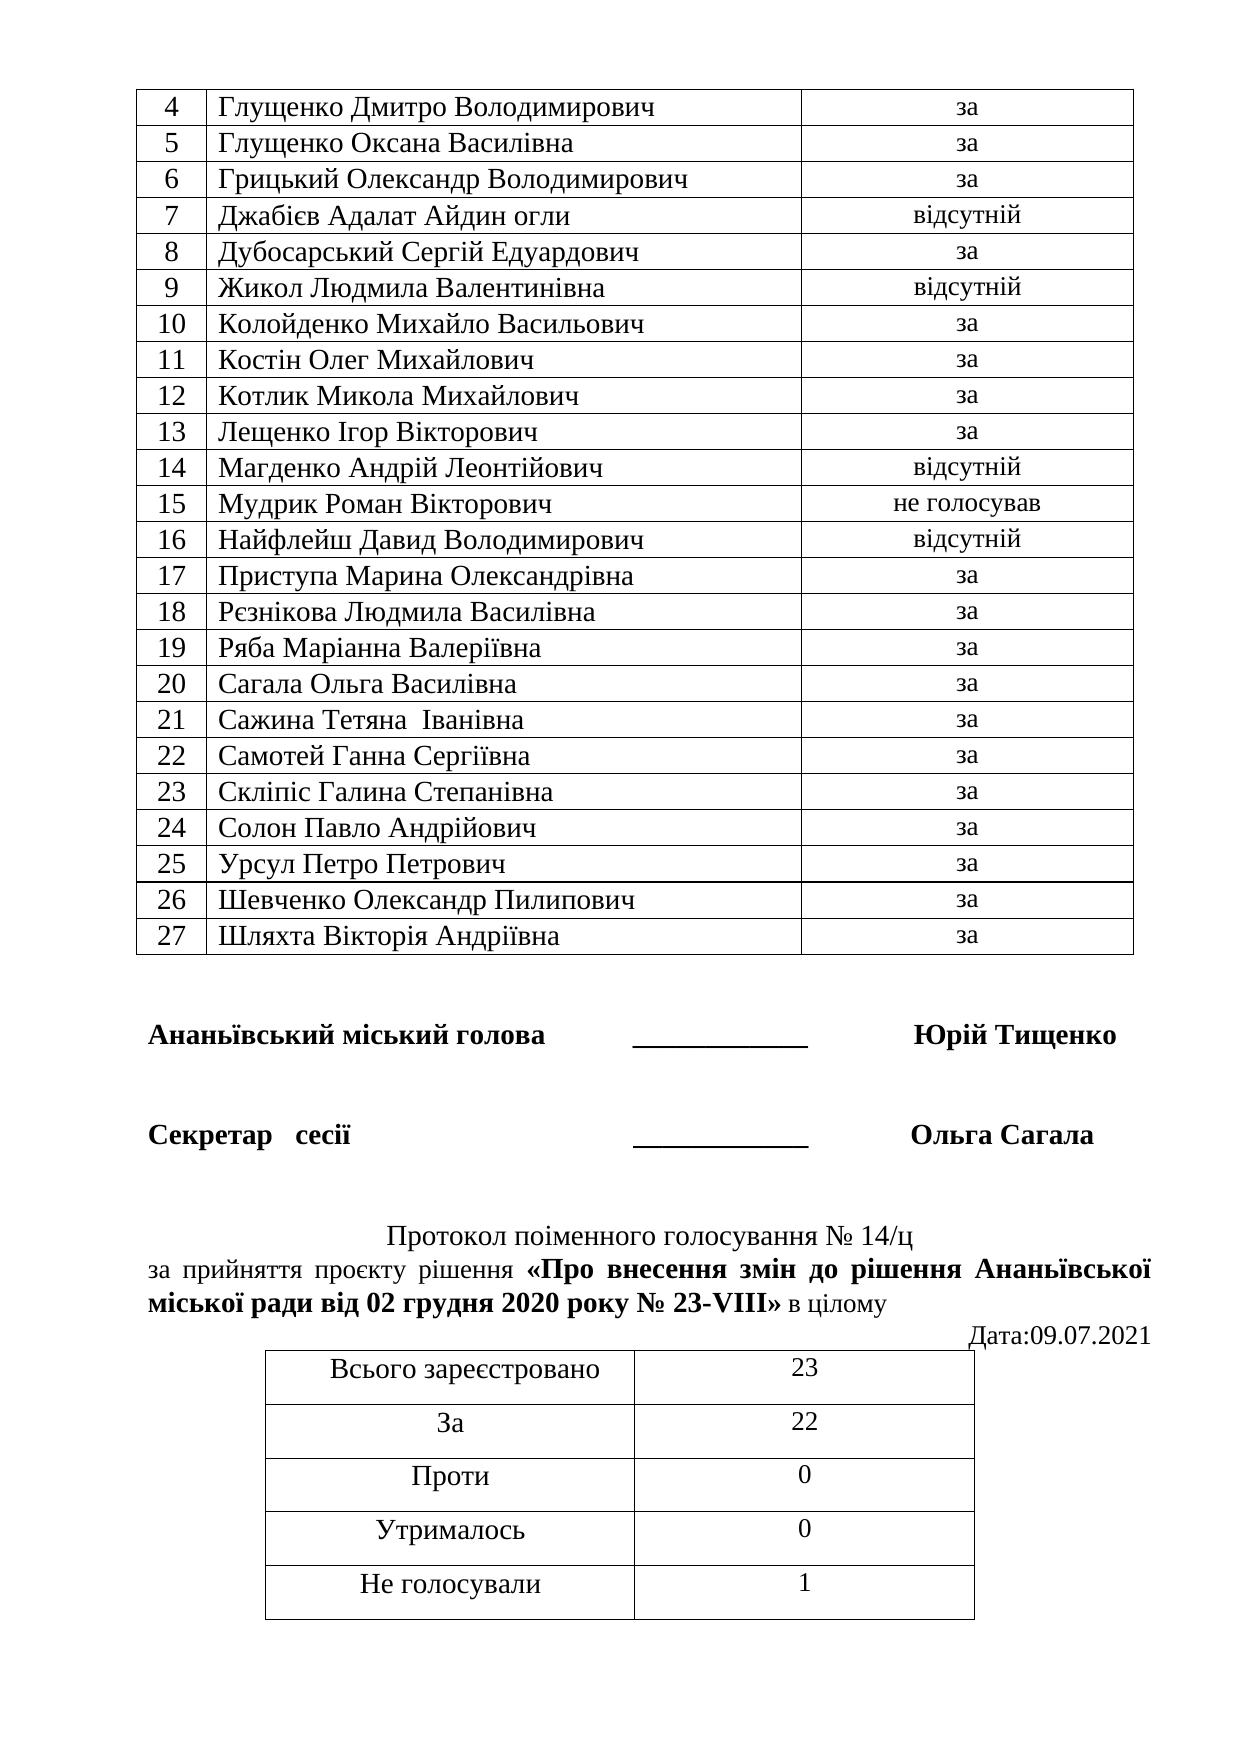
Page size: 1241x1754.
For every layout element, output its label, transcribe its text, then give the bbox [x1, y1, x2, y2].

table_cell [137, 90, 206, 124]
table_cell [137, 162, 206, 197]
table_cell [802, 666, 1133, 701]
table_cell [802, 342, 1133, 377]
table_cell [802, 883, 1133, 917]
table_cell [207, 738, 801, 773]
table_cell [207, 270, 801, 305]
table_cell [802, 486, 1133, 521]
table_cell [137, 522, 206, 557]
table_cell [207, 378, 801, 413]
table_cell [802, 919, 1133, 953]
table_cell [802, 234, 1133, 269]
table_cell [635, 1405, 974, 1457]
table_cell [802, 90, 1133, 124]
text Ананьївський міський голова ____________ Юрій Тищенко [148, 1017, 1152, 1050]
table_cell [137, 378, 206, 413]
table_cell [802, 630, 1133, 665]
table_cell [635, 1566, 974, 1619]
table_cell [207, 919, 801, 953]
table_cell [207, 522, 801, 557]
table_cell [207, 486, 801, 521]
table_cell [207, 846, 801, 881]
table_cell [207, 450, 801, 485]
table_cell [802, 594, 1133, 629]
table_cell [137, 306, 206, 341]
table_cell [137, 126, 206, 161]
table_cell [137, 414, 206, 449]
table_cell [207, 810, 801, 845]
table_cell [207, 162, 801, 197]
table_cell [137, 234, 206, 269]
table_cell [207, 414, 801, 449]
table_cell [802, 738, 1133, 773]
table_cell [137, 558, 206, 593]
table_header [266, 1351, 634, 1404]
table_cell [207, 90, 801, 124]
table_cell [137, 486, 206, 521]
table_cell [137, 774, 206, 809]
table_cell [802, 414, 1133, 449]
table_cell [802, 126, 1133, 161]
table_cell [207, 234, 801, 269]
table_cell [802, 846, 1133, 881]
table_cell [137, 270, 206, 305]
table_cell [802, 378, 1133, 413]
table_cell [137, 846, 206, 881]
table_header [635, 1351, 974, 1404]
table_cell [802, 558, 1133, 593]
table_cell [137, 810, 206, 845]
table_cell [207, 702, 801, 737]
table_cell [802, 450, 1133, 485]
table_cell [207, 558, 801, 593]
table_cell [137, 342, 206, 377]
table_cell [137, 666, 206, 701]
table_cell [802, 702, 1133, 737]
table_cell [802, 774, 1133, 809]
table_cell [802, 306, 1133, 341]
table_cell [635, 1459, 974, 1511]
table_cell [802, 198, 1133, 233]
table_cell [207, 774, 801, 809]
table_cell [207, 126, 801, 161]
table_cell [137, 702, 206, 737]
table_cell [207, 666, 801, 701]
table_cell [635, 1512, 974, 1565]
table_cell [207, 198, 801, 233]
text за прийняття проєкту рішення «Про внесення змін до рішення Ананьївської міської ради від 02 грудня 2020 року № 23-VІІІ» в цілому [148, 1252, 541, 1285]
text Дата:09.07.2021 [148, 1319, 1152, 1350]
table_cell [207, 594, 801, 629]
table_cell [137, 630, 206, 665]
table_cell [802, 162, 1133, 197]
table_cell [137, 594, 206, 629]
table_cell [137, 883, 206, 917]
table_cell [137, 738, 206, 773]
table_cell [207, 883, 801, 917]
text за прийняття проєкту рішення «Про внесення змін до рішення Ананьївської міської ради від 02 грудня 2020 року № 23-VІІІ» в цілому [782, 1285, 1152, 1319]
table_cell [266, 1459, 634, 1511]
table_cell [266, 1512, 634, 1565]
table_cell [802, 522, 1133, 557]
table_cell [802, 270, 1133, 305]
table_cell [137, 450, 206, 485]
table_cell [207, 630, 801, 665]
text Протокол поіменного голосування № 14/ц [148, 1218, 1152, 1252]
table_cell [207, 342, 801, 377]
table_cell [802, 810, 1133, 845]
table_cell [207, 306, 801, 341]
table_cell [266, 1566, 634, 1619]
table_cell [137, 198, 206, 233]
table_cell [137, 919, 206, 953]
text Секретар сесії ____________ Ольга Сагала [148, 1117, 1152, 1151]
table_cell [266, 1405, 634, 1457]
